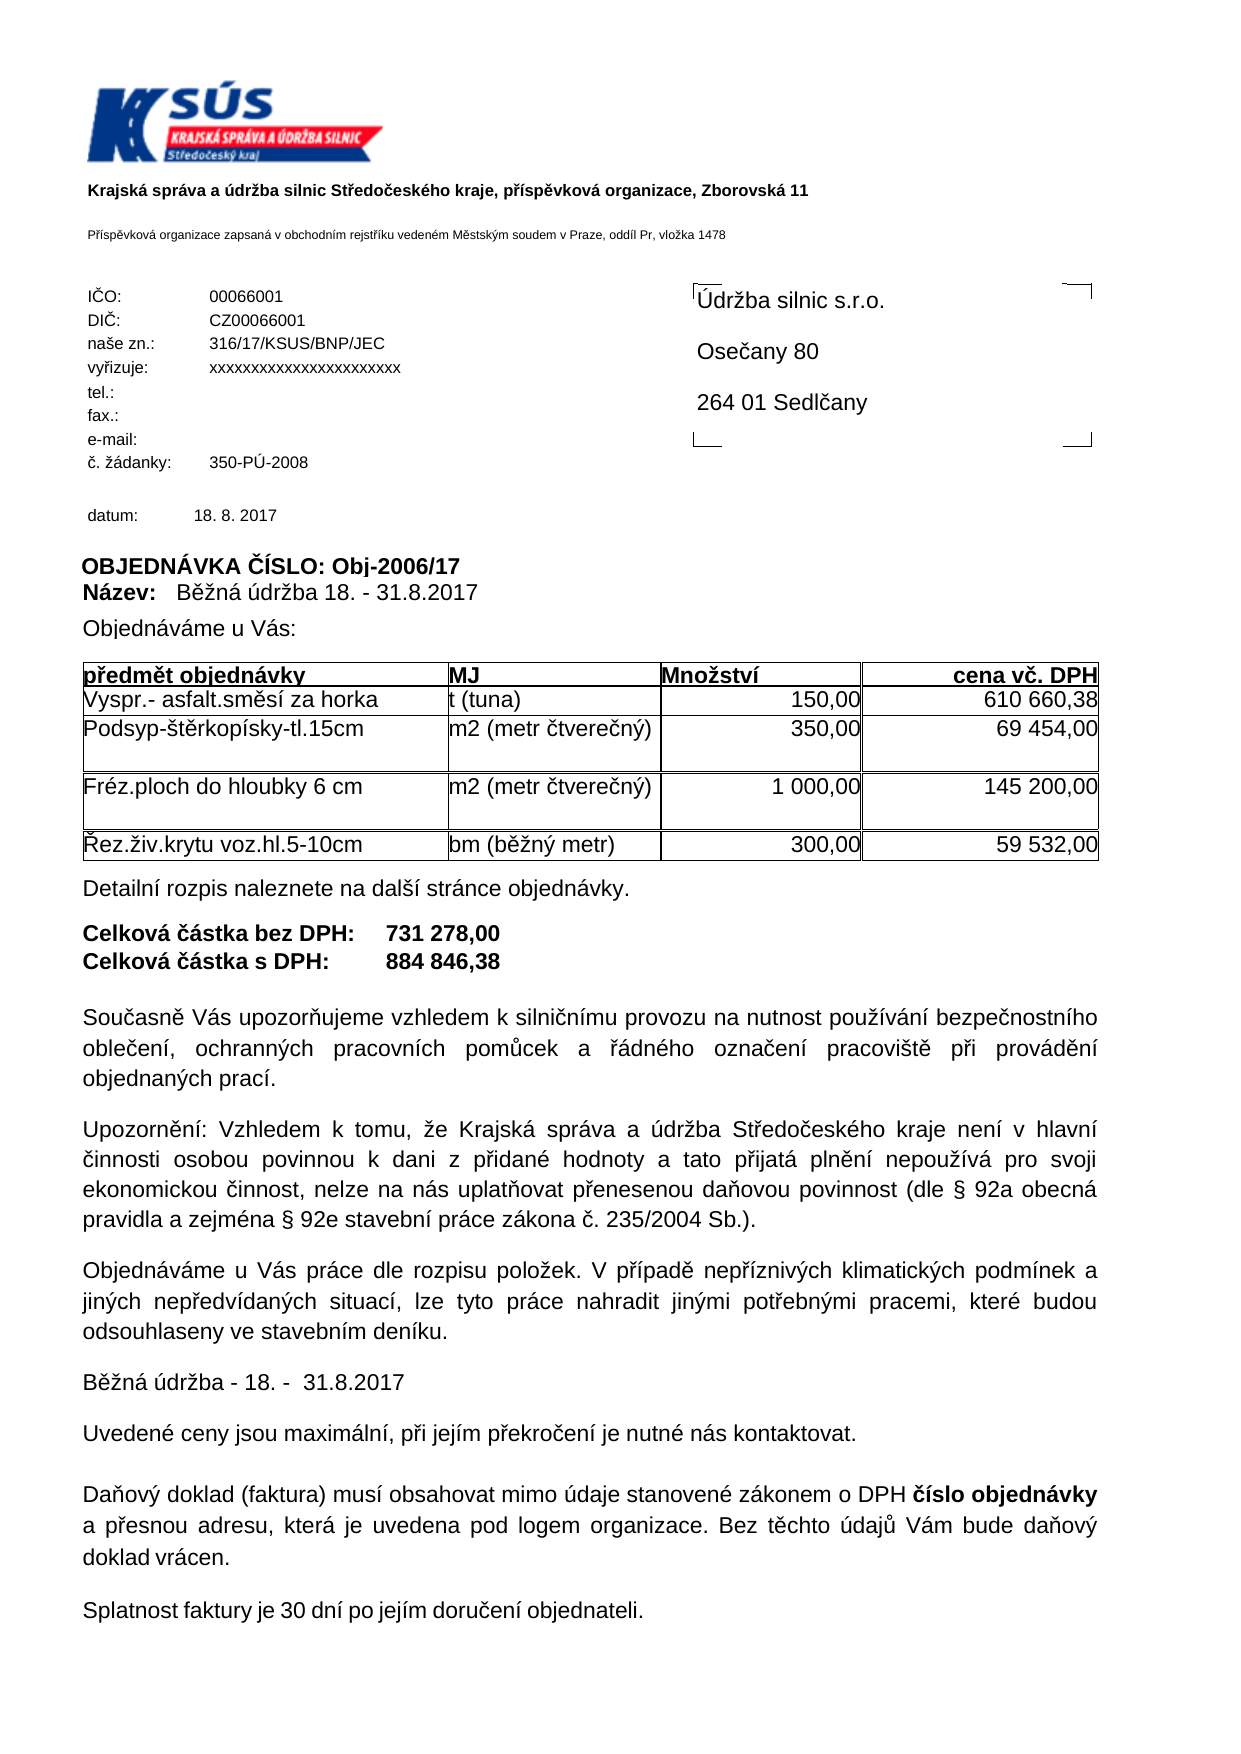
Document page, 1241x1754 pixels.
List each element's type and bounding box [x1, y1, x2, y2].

picture [87, 62, 383, 180]
